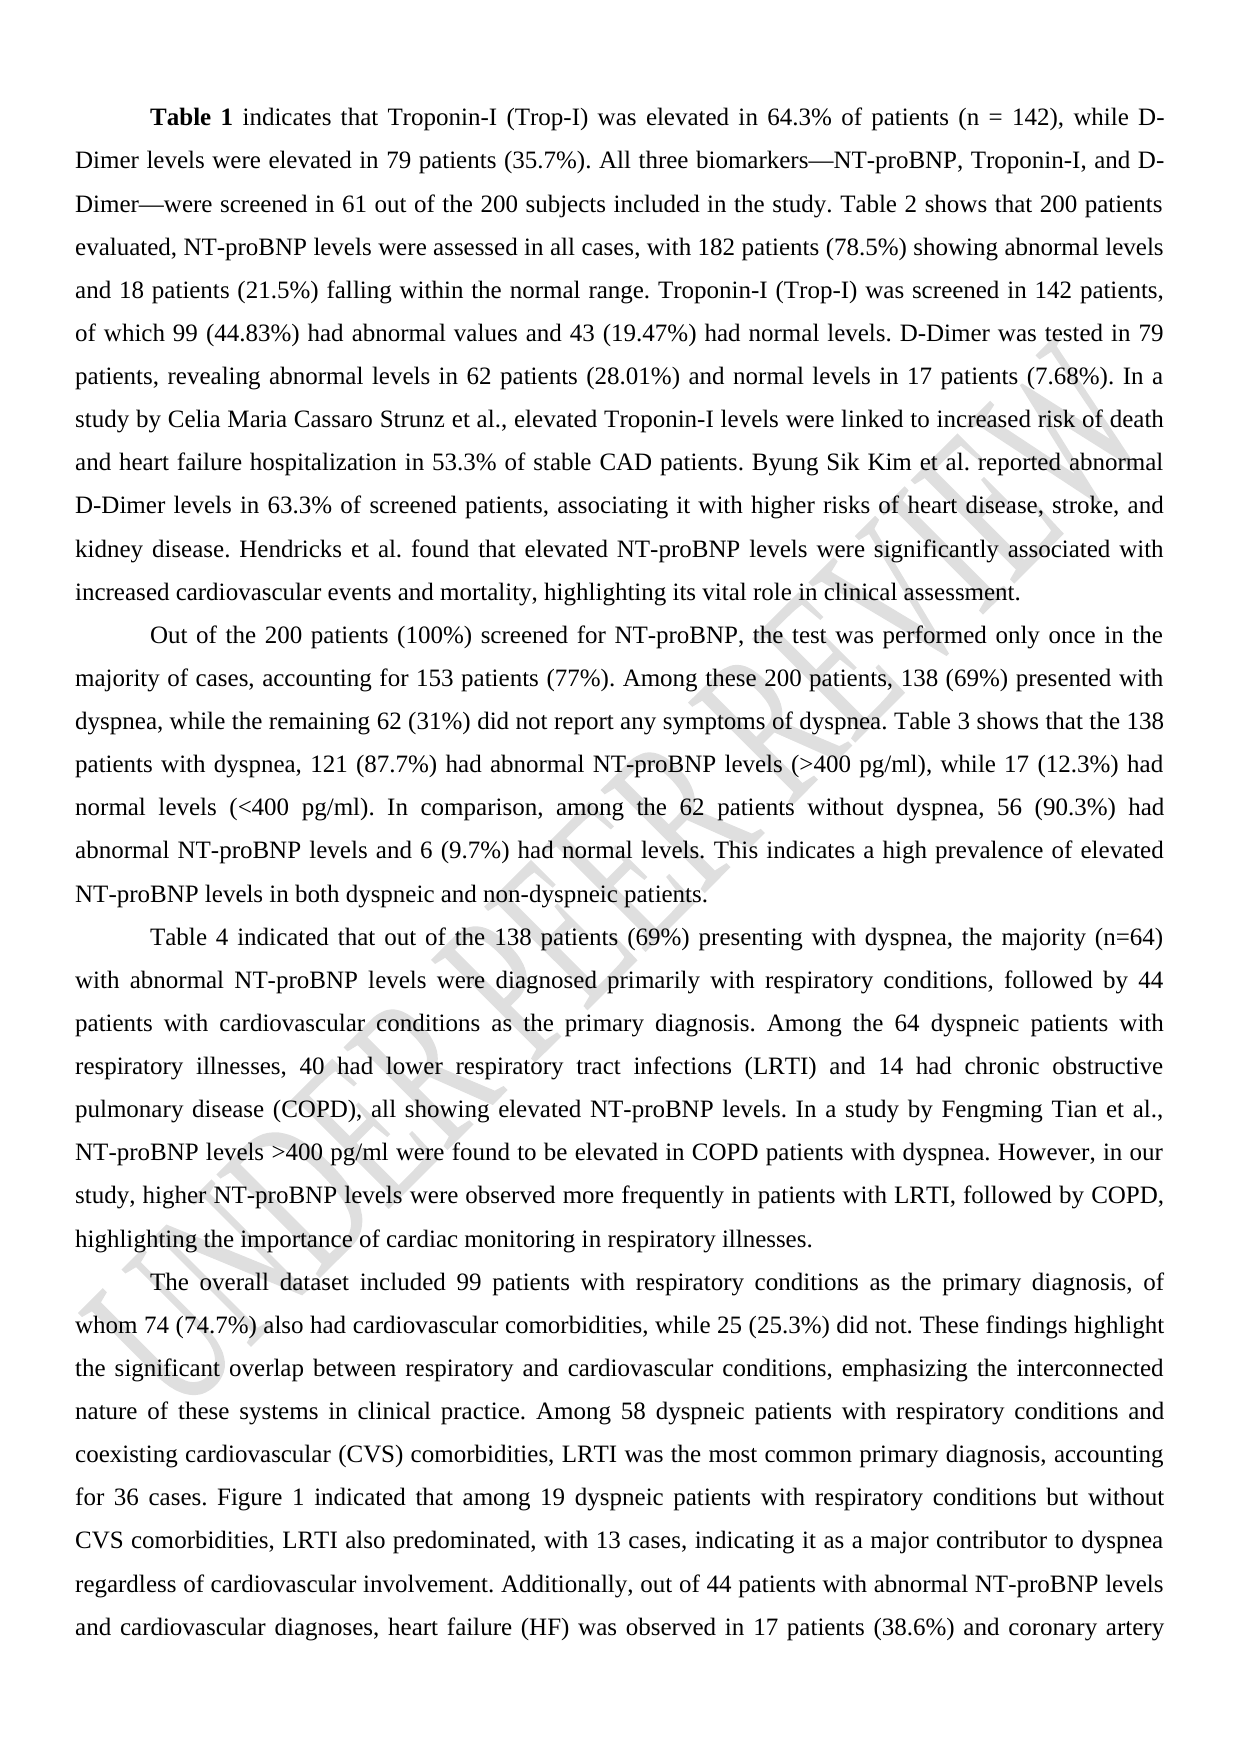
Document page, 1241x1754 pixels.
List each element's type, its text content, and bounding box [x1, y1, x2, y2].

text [75, 1267, 1165, 1641]
text Table 1 indicates that Troponin-I (Trop-I) was elevated in 64.3% of patients (n = 142), while D-Dimer levels were elevated in 79 patients (35.7%). All three biomarkers—NT-proBNP, Troponin-I, and D-Dimer—were screened in 61 out of the 200 subjects included in the study. Table 2 shows that 200 patients evaluated, NT-proBNP levels were assessed in all cases, with 182 patients (78.5%) showing abnormal levels and 18 patients (21.5%) falling within the normal range. Troponin-I (Trop-I) was screened in 142 patients, of which 99 (44.83%) had abnormal values and 43 (19.47%) had normal levels. D-Dimer was tested in 79 patients, revealing abnormal levels in 62 patients (28.01%) and normal levels in 17 patients (7.68%). In a study by Celia Maria Cassaro Strunz et al., elevated Troponin-I levels were linked to increased risk of death and heart failure hospitalization in 53.3% of stable CAD patients. Byung Sik Kim et al. reported abnormal D-Dimer levels in 63.3% of screened patients, associating it with higher risks of heart disease, stroke, and kidney disease. Hendricks et al. found that elevated NT-proBNP levels were significantly associated with increased cardiovascular events and mortality, highlighting its vital role in clinical assessment. [75, 102, 1165, 606]
text Table 4 indicated that out of the 138 patients (69%) presenting with dyspnea, the majority (n=64) with abnormal NT-proBNP levels were diagnosed primarily with respiratory conditions, followed by 44 patients with cardiovascular conditions as the primary diagnosis. Among the 64 dyspneic patients with respiratory illnesses, 40 had lower respiratory tract infections (LRTI) and 14 had chronic obstructive pulmonary disease (COPD), all showing elevated NT-proBNP levels. In a study by Fengming Tian et al., NT-proBNP levels >400 pg/ml were found to be elevated in COPD patients with dyspnea. However, in our study, higher NT-proBNP levels were observed more frequently in patients with LRTI, followed by COPD, highlighting the importance of cardiac monitoring in respiratory illnesses. [75, 922, 1165, 1252]
text Out of the 200 patients (100%) screened for NT-proBNP, the test was performed only once in the majority of cases, accounting for 153 patients (77%). Among these 200 patients, 138 (69%) presented with dyspnea, while the remaining 62 (31%) did not report any symptoms of dyspnea. Table 3 shows that the 138 patients with dyspnea, 121 (87.7%) had abnormal NT-proBNP levels (>400 pg/ml), while 17 (12.3%) had normal levels (<400 pg/ml). In comparison, among the 62 patients without dyspnea, 56 (90.3%) had abnormal NT-proBNP levels and 6 (9.7%) had normal levels. This indicates a high prevalence of elevated NT-proBNP levels in both dyspneic and non-dyspneic patients. [75, 620, 1165, 907]
